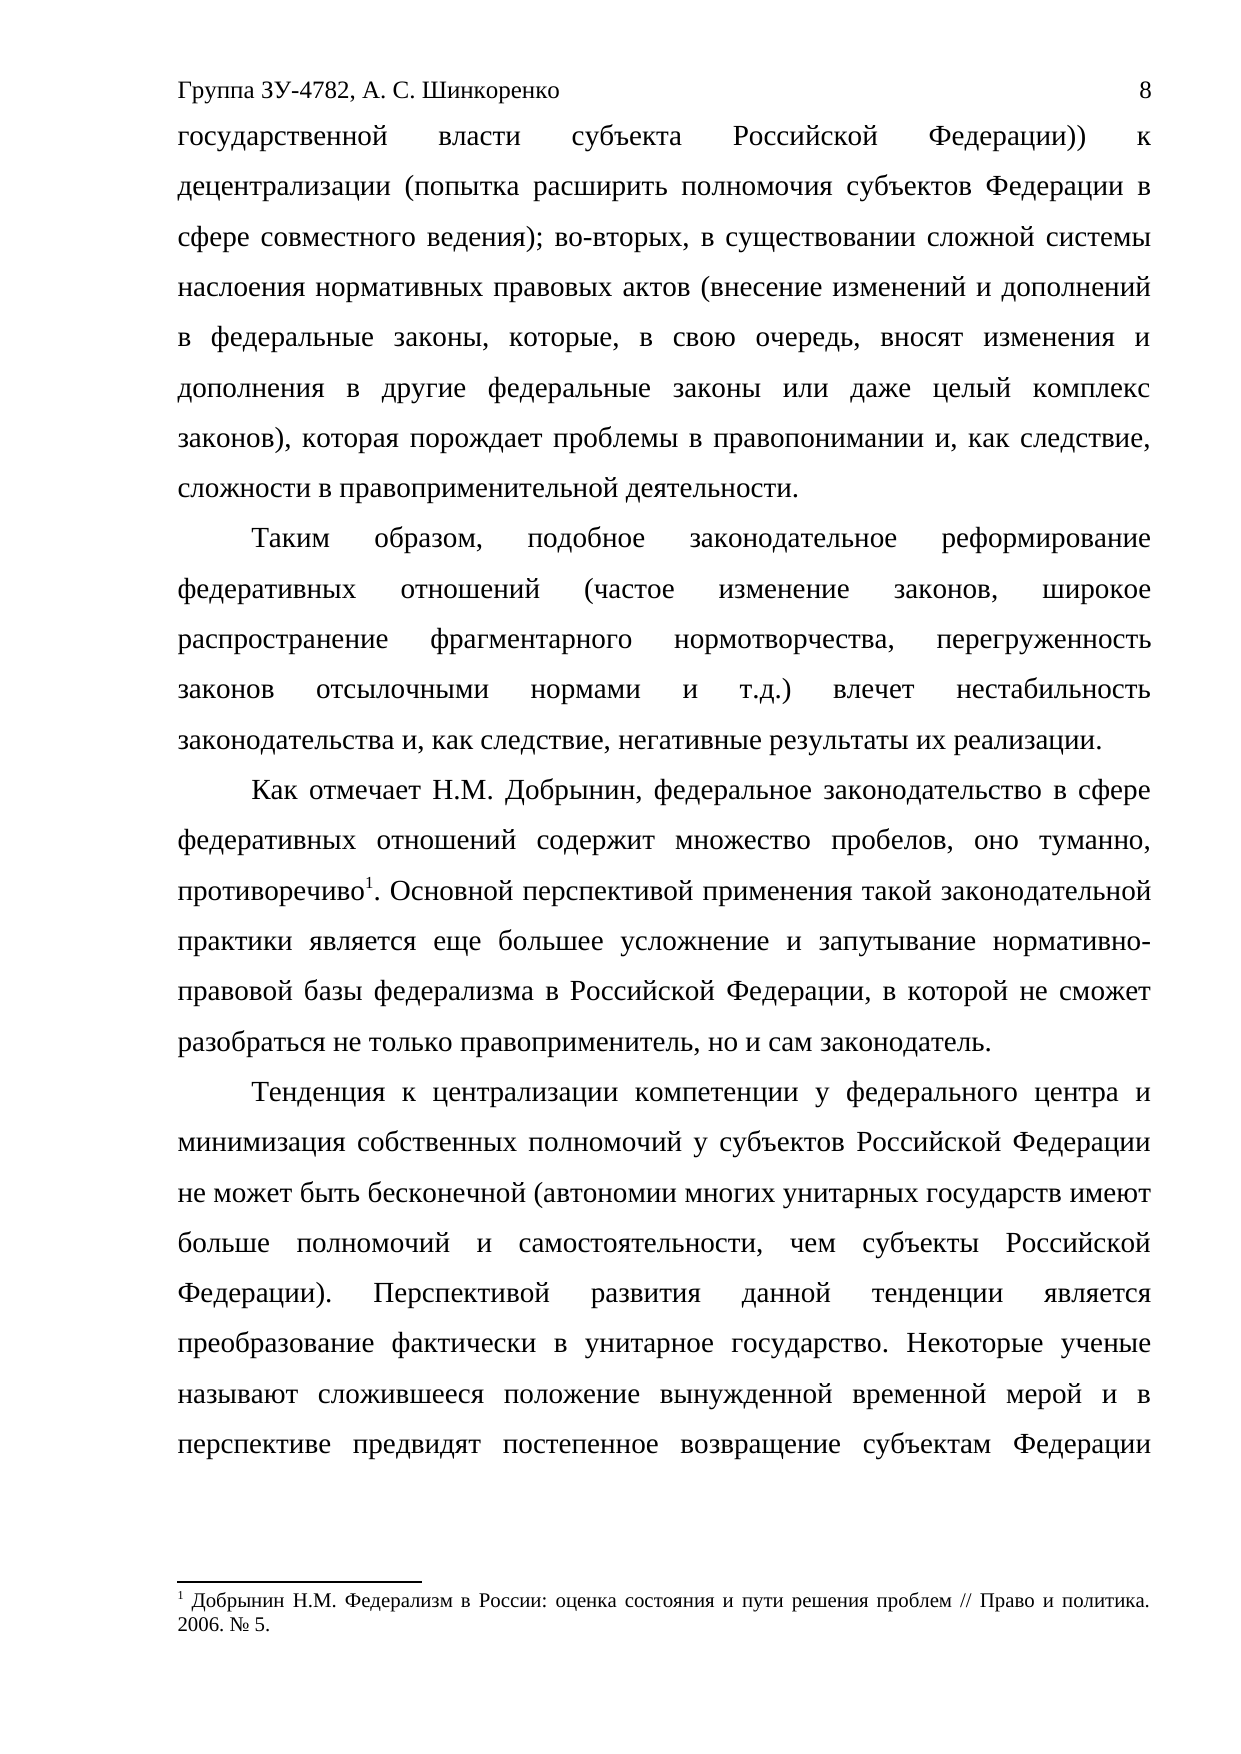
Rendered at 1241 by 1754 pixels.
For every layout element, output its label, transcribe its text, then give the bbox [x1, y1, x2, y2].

text Как отмечает Н.М. Добрынин, федеральное законодательство в сфере федеративных отношений содержит множество пробелов, оно туманно, противоречиво. Основной перспективой применения такой законодательной практики является еще большее усложнение и запутывание нормативно-правовой базы федерализма в Российской Федерации, в которой не сможет разобраться не только правоприменитель, но и сам законодатель. [177, 772, 1152, 1057]
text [177, 118, 1152, 504]
text Таким образом, подобное законодательное реформирование федеративных отношений (частое изменение законов, широкое распространение фрагментарного нормотворчества, перегруженность законов отсылочными нормами и т.д.) влечет нестабильность законодательства и, как следствие, негативные результаты их реализации. [177, 521, 1152, 755]
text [177, 1074, 1152, 1510]
